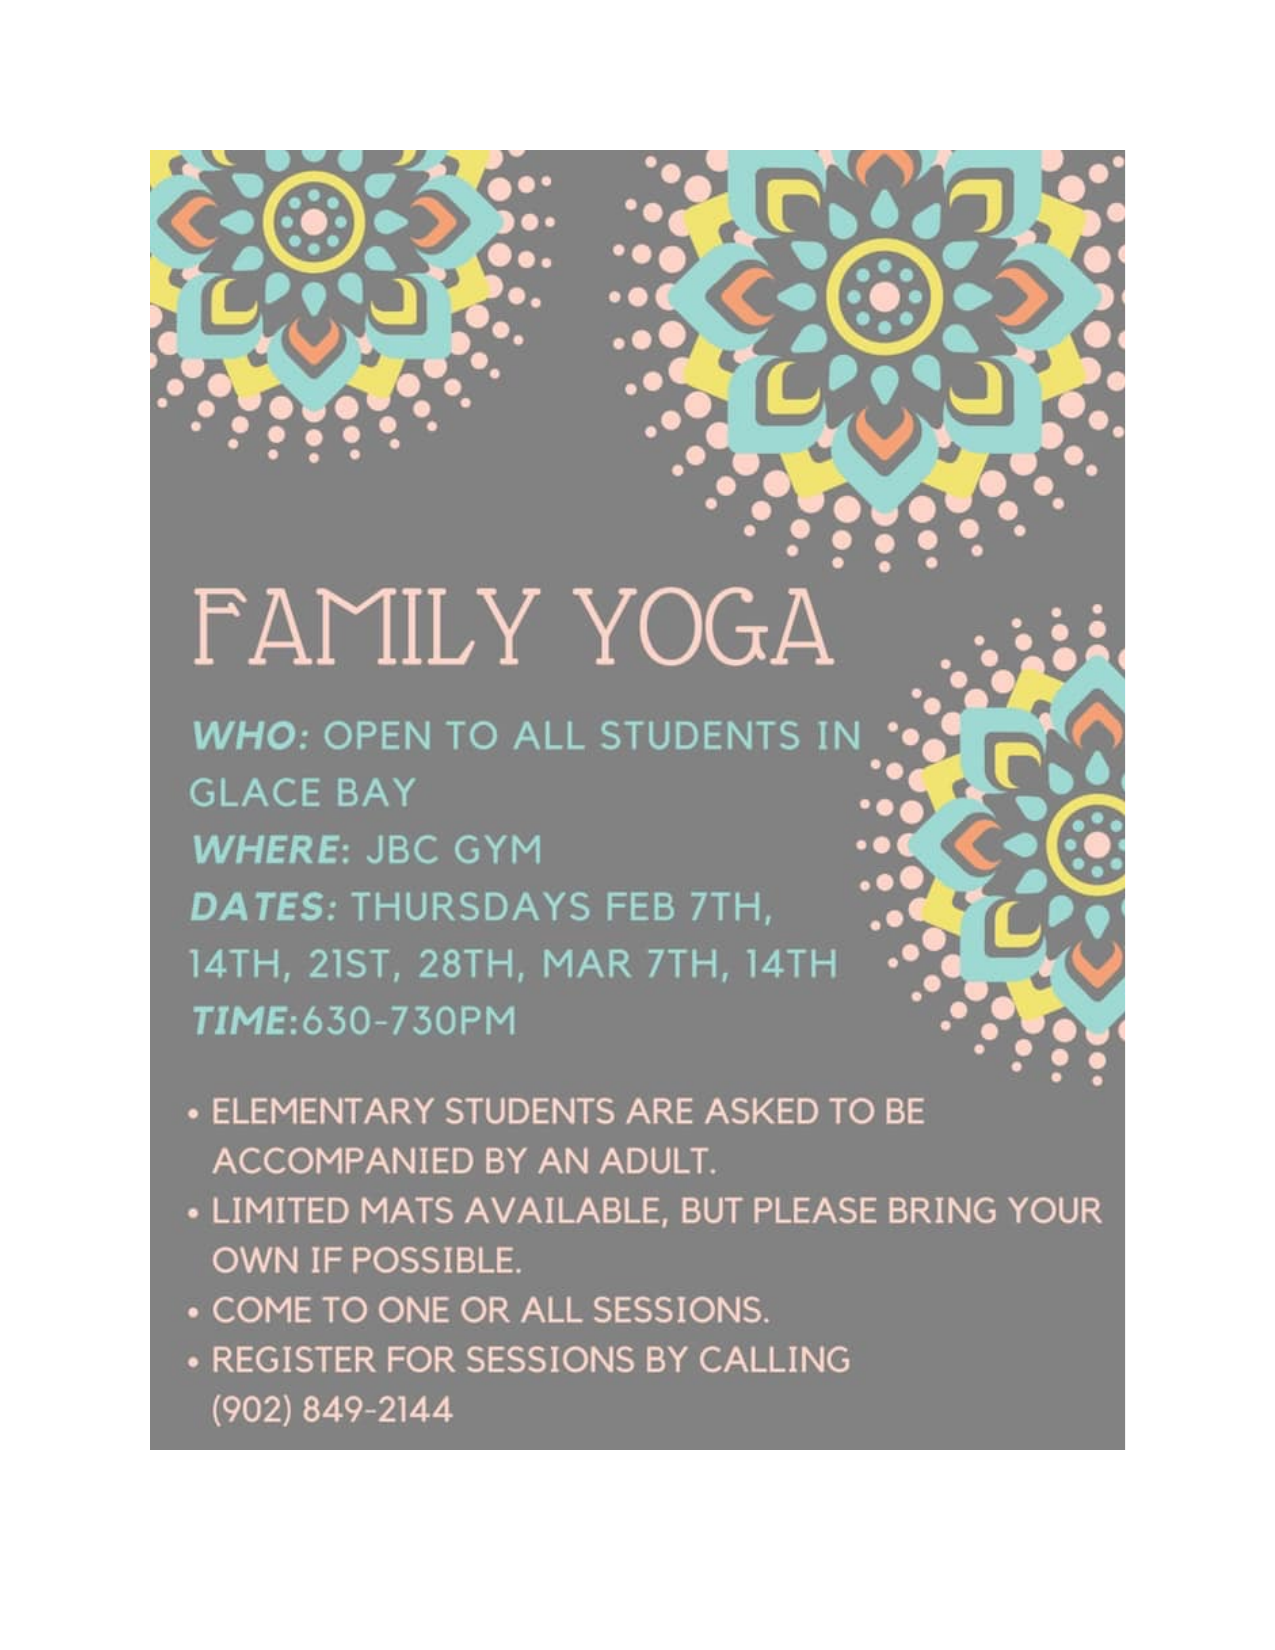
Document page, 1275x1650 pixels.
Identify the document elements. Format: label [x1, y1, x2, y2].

picture [150, 150, 1125, 1450]
